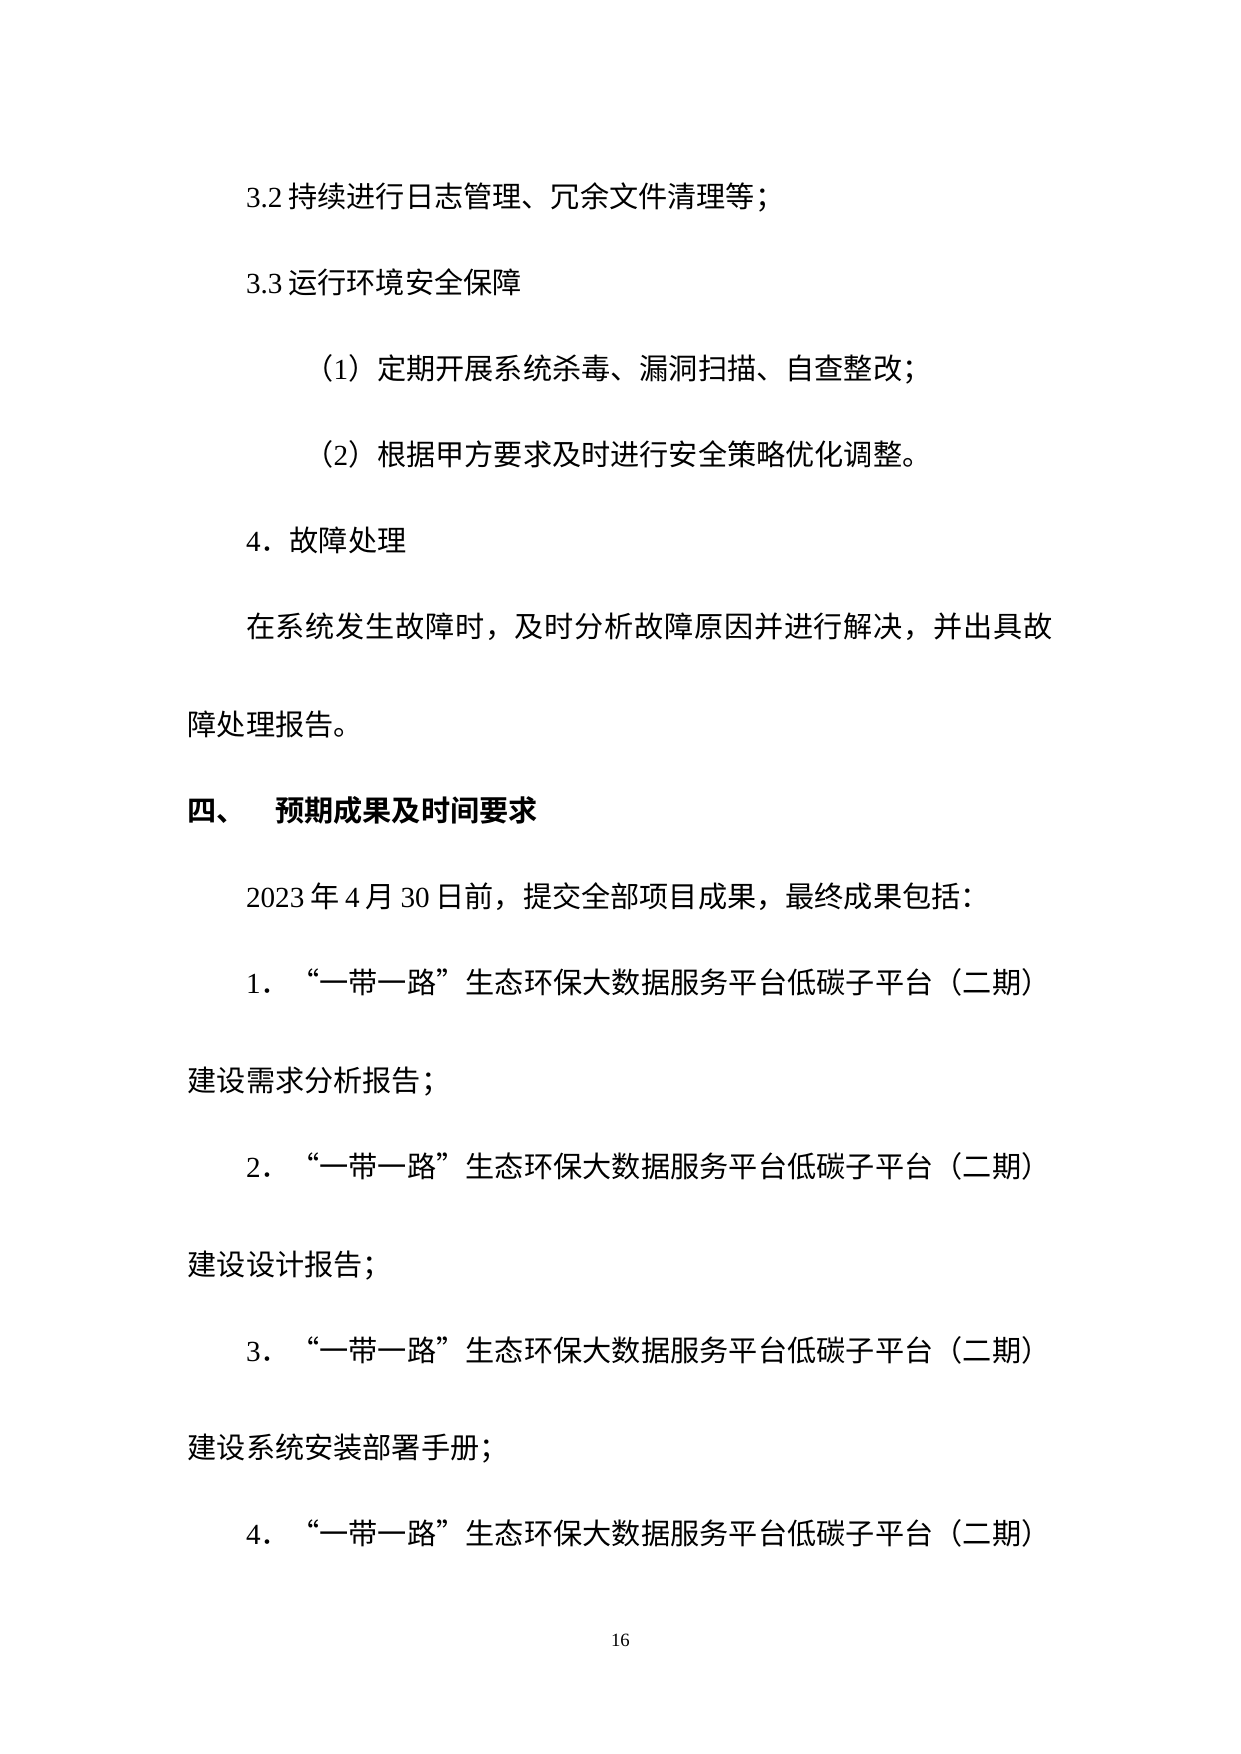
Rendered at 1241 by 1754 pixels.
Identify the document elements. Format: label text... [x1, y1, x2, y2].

text 2023年4月30日前，提交全部项目成果，最终成果包括： [187, 862, 1053, 927]
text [187, 1499, 1053, 1564]
text 在系统发生故障时，及时分析故障原因并进行解决，并出具故障处理报告。 [187, 593, 1053, 755]
text （1）定期开展系统杀毒、漏洞扫描、自查整改； [187, 334, 1053, 399]
text 1．“一带一路”生态环保大数据服务平台低碳子平台（二期）建设需求分析报告； [187, 949, 1053, 1111]
text 3.3运行环境安全保障 [187, 248, 1053, 313]
text （2）根据甲方要求及时进行安全策略优化调整。 [187, 420, 1053, 485]
text 3.2持续进行日志管理、冗余文件清理等； [187, 162, 1053, 227]
text 2．“一带一路”生态环保大数据服务平台低碳子平台（二期）建设设计报告； [187, 1132, 1053, 1295]
text 4．故障处理 [187, 507, 1053, 572]
text 3．“一带一路”生态环保大数据服务平台低碳子平台（二期）建设系统安装部署手册； [187, 1316, 1053, 1478]
list 预期成果及时间要求 [187, 776, 1053, 841]
